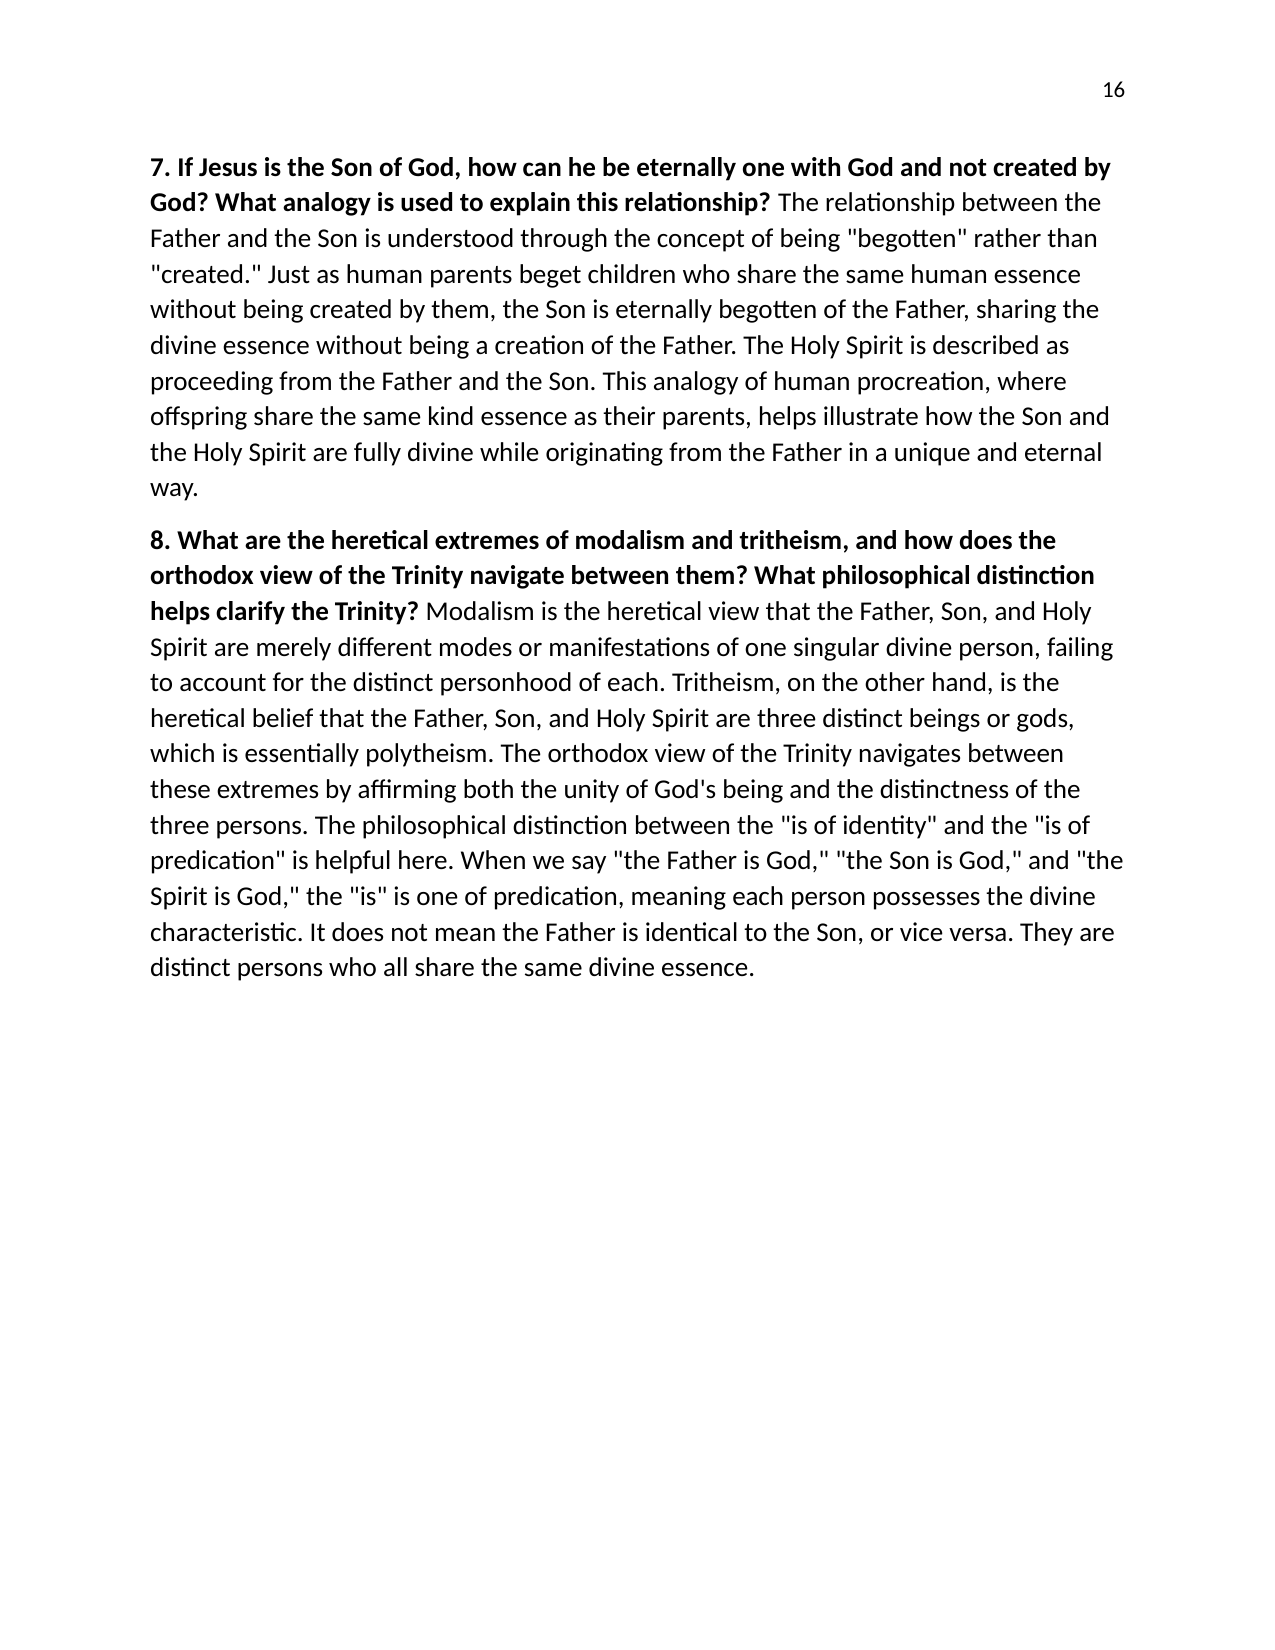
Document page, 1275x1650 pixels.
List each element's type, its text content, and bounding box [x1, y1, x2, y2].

text 7. If Jesus is the Son of God, how can he be eternally one with God and not created by God? What analogy is used to explain this relationship? The relationship between the Father and the Son is understood through the concept of being "begotten" rather than "created." Just as human parents beget children who share the same human essence without being created by them, the Son is eternally begotten of the Father, sharing the divine essence without being a creation of the Father. The Holy Spirit is described as proceeding from the Father and the Son. This analogy of human procreation, where offspring share the same kind essence as their parents, helps illustrate how the Son and the Holy Spirit are fully divine while originating from the Father in a unique and eternal way. [150, 150, 1125, 504]
text 8. What are the heretical extremes of modalism and tritheism, and how does the orthodox view of the Trinity navigate between them? What philosophical distinction helps clarify the Trinity? Modalism is the heretical view that the Father, Son, and Holy Spirit are merely different modes or manifestations of one singular divine person, failing to account for the distinct personhood of each. Tritheism, on the other hand, is the heretical belief that the Father, Son, and Holy Spirit are three distinct beings or gods, which is essentially polytheism. The orthodox view of the Trinity navigates between these extremes by affirming both the unity of God's being and the distinctness of the three persons. The philosophical distinction between the "is of identity" and the "is of predication" is helpful here. When we say "the Father is God," "the Son is God," and "the Spirit is God," the "is" is one of predication, meaning each person possesses the divine characteristic. It does not mean the Father is identical to the Son, or vice versa. They are distinct persons who all share the same divine essence. [150, 523, 1125, 983]
